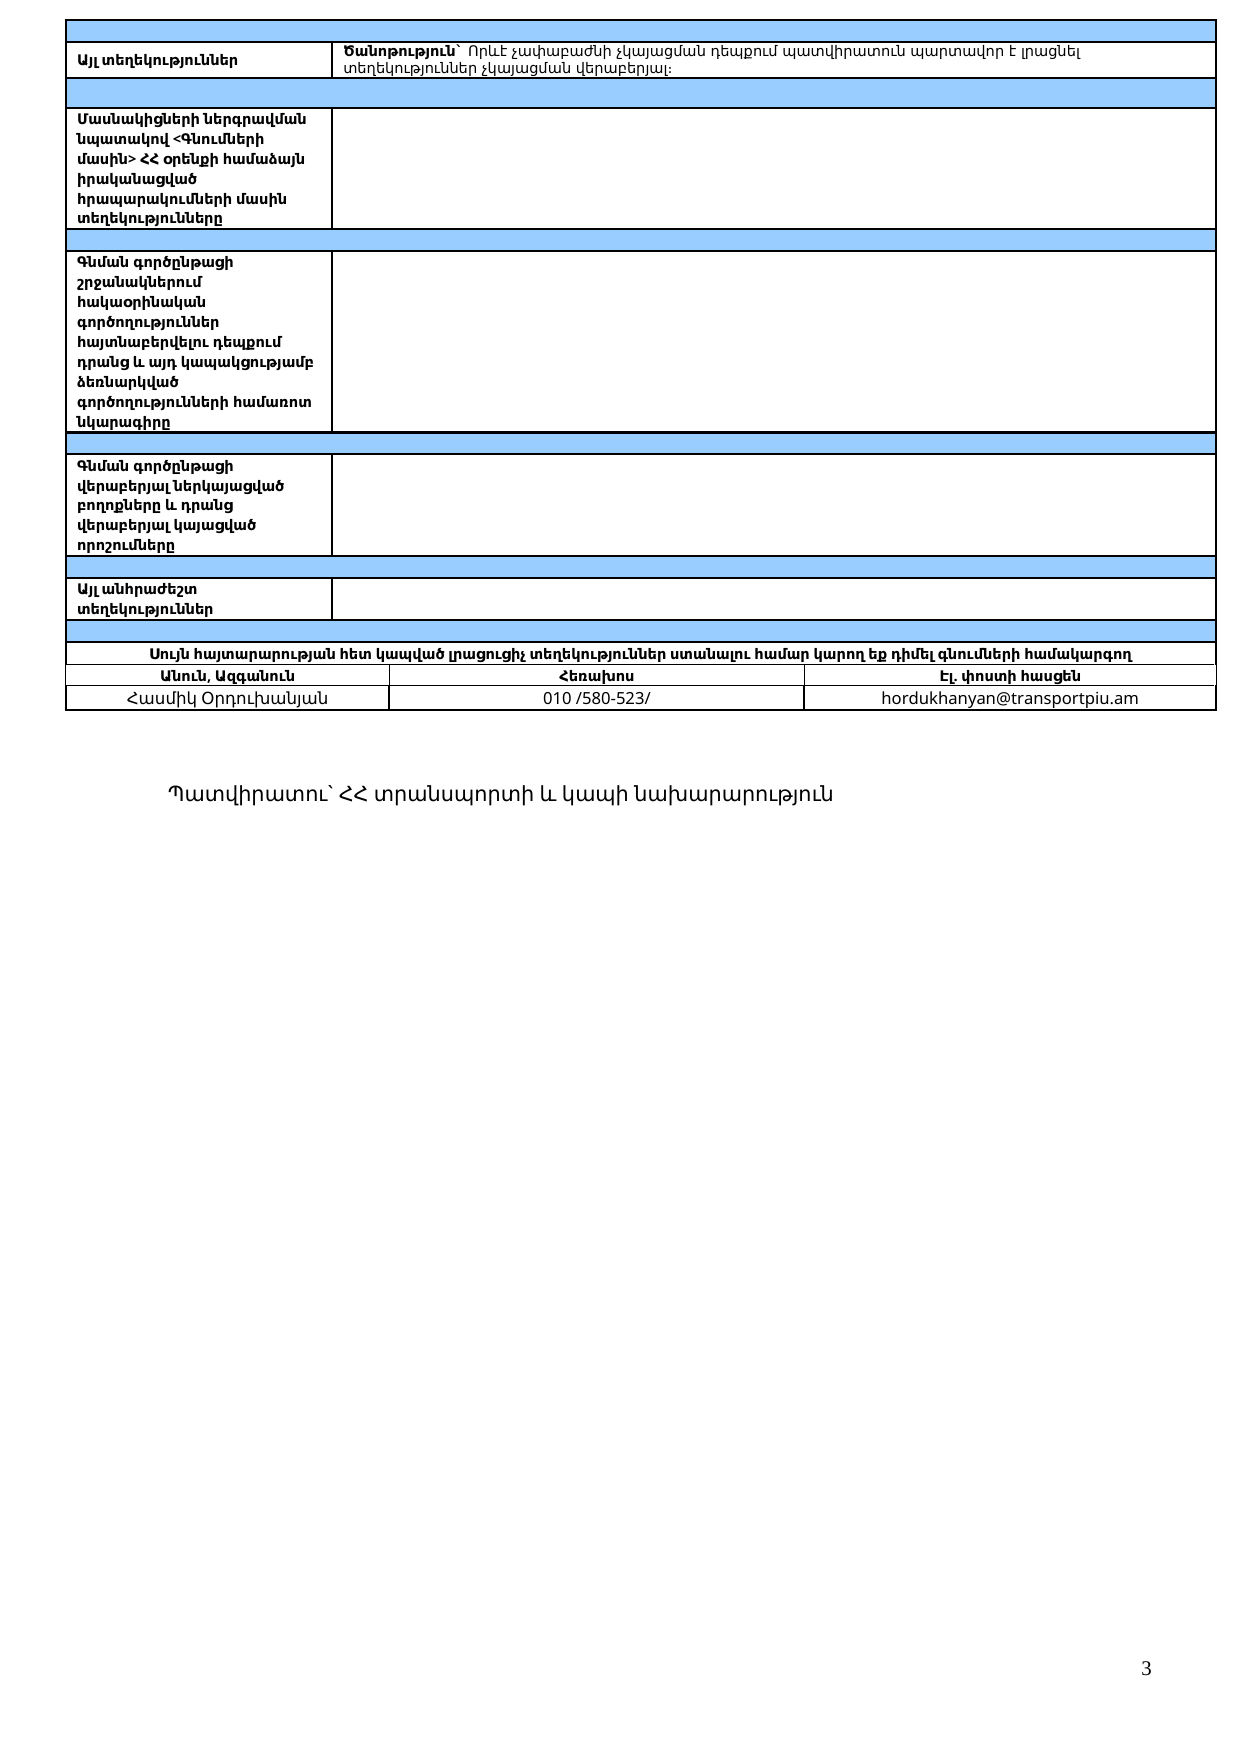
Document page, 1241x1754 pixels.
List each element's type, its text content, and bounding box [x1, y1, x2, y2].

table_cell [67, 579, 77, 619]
table_cell [67, 557, 1215, 577]
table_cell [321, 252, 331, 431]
table_cell [333, 109, 1215, 228]
table_cell 010 /580-523/ [390, 686, 803, 709]
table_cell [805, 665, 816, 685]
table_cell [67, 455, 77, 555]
table_cell [67, 621, 1215, 641]
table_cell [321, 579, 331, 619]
table_cell [333, 455, 1215, 555]
table_cell Այլ տեղեկություններ [67, 43, 331, 77]
table_cell [67, 21, 1215, 41]
table_cell [67, 434, 1215, 453]
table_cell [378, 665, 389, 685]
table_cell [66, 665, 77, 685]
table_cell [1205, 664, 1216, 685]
table_cell Մասնակիցների ներգրավման նպատակով <Գնումների մասին> ՀՀ օրենքի համաձայն իրականացված հրապարակումների մասին տեղեկությունները [67, 109, 331, 228]
table_cell [67, 79, 1215, 107]
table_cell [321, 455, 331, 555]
table_cell [333, 579, 1215, 619]
table_cell Հասմիկ Օրդուխանյան [67, 686, 388, 709]
table_cell [333, 252, 1215, 431]
table_cell Սույն հայտարարության հետ կապված լրացուցիչ տեղեկություններ ստանալու համար կարող եք դիմել գնումների համակարգող [67, 643, 1215, 664]
table_cell hordukhanyan@transportpiu.am [805, 685, 1215, 709]
table_cell Ծանոթություն` Որևէ չափաբաժնի չկայացման դեպքում պատվիրատուն պարտավոր է լրացնել տեղեկություններ չկայացման վերաբերյալ։ [333, 43, 1215, 77]
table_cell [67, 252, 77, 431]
text Պատվիրատու` ՀՀ տրանսպորտի և կապի նախարարություն [94, 779, 1152, 807]
table_cell [67, 230, 1215, 250]
